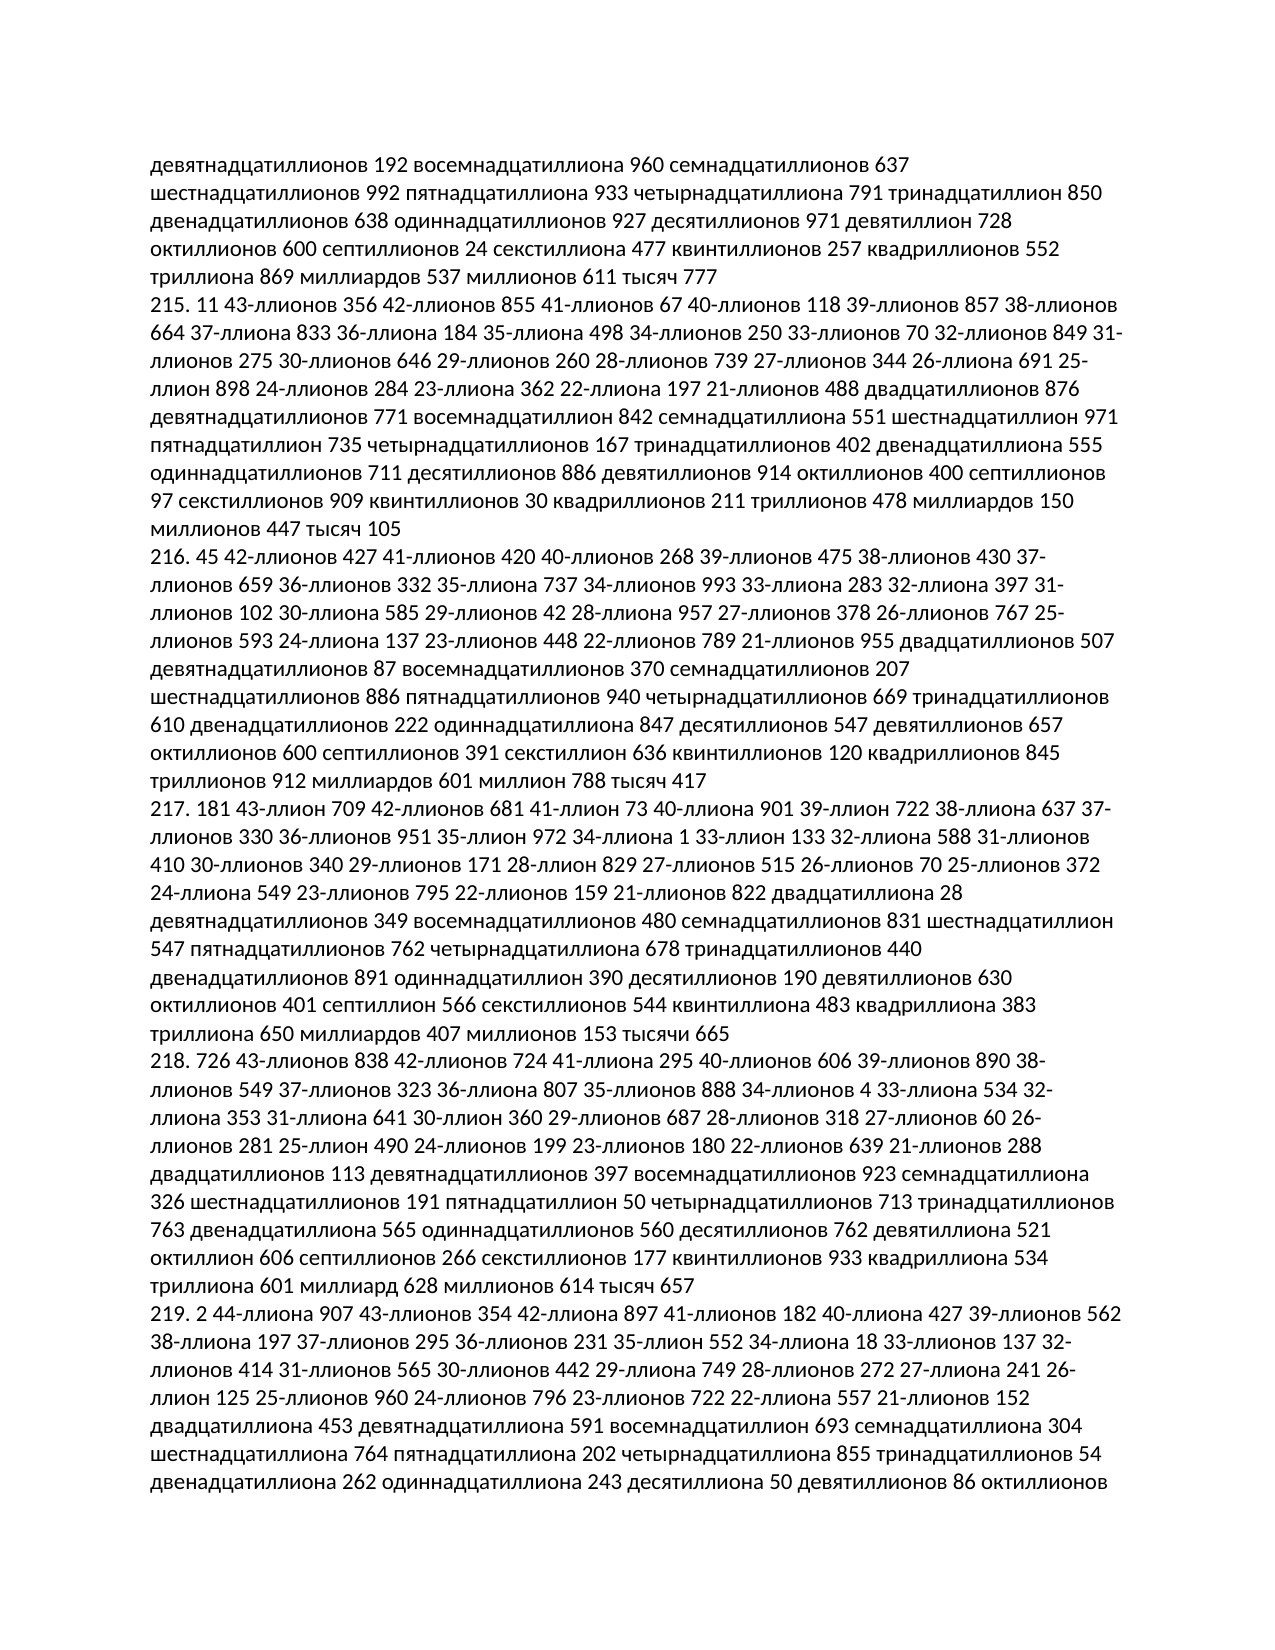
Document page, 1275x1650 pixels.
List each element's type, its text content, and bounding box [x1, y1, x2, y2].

text 217. 181 43-ллион 709 42-ллионов 681 41-ллион 73 40-ллиона 901 39-ллион 722 38-ллиона 637 37-ллионов 330 36-ллионов 951 35-ллион 972 34-ллиона 1 33-ллион 133 32-ллиона 588 31-ллионов 410 30-ллионов 340 29-ллионов 171 28-ллион 829 27-ллионов 515 26-ллионов 70 25-ллионов 372 24-ллиона 549 23-ллионов 795 22-ллионов 159 21-ллионов 822 двадцатиллиона 28 девятнадцатиллионов 349 восемнадцатиллионов 480 семнадцатиллионов 831 шестнадцатиллион 547 пятнадцатиллионов 762 четырнадцатиллиона 678 тринадцатиллионов 440 двенадцатиллионов 891 одиннадцатиллион 390 десятиллионов 190 девятиллионов 630 октиллионов 401 септиллион 566 секстиллионов 544 квинтиллиона 483 квадриллиона 383 триллиона 650 миллиардов 407 миллионов 153 тысячи 665 [150, 794, 1125, 1047]
text 215. 11 43-ллионов 356 42-ллионов 855 41-ллионов 67 40-ллионов 118 39-ллионов 857 38-ллионов 664 37-ллиона 833 36-ллиона 184 35-ллиона 498 34-ллионов 250 33-ллионов 70 32-ллионов 849 31-ллионов 275 30-ллионов 646 29-ллионов 260 28-ллионов 739 27-ллионов 344 26-ллиона 691 25-ллион 898 24-ллионов 284 23-ллиона 362 22-ллиона 197 21-ллионов 488 двадцатиллионов 876 девятнадцатиллионов 771 восемнадцатиллион 842 семнадцатиллиона 551 шестнадцатиллион 971 пятнадцатиллион 735 четырнадцатиллионов 167 тринадцатиллионов 402 двенадцатиллиона 555 одиннадцатиллионов 711 десятиллионов 886 девятиллионов 914 октиллионов 400 септиллионов 97 секстиллионов 909 квинтиллионов 30 квадриллионов 211 триллионов 478 миллиардов 150 миллионов 447 тысяч 105 [150, 290, 1125, 542]
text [150, 1299, 1125, 1495]
text 216. 45 42-ллионов 427 41-ллионов 420 40-ллионов 268 39-ллионов 475 38-ллионов 430 37-ллионов 659 36-ллионов 332 35-ллиона 737 34-ллионов 993 33-ллиона 283 32-ллиона 397 31-ллионов 102 30-ллиона 585 29-ллионов 42 28-ллиона 957 27-ллионов 378 26-ллионов 767 25-ллионов 593 24-ллиона 137 23-ллионов 448 22-ллионов 789 21-ллионов 955 двадцатиллионов 507 девятнадцатиллионов 87 восемнадцатиллионов 370 семнадцатиллионов 207 шестнадцатиллионов 886 пятнадцатиллионов 940 четырнадцатиллионов 669 тринадцатиллионов 610 двенадцатиллионов 222 одиннадцатиллиона 847 десятиллионов 547 девятиллионов 657 октиллионов 600 септиллионов 391 секстиллион 636 квинтиллионов 120 квадриллионов 845 триллионов 912 миллиардов 601 миллион 788 тысяч 417 [150, 542, 1125, 794]
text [150, 150, 1125, 290]
text 218. 726 43-ллионов 838 42-ллионов 724 41-ллиона 295 40-ллионов 606 39-ллионов 890 38-ллионов 549 37-ллионов 323 36-ллиона 807 35-ллионов 888 34-ллионов 4 33-ллиона 534 32-ллиона 353 31-ллиона 641 30-ллион 360 29-ллионов 687 28-ллионов 318 27-ллионов 60 26-ллионов 281 25-ллион 490 24-ллионов 199 23-ллионов 180 22-ллионов 639 21-ллионов 288 двадцатиллионов 113 девятнадцатиллионов 397 восемнадцатиллионов 923 семнадцатиллиона 326 шестнадцатиллионов 191 пятнадцатиллион 50 четырнадцатиллионов 713 тринадцатиллионов 763 двенадцатиллиона 565 одиннадцатиллионов 560 десятиллионов 762 девятиллиона 521 октиллион 606 септиллионов 266 секстиллионов 177 квинтиллионов 933 квадриллиона 534 триллиона 601 миллиард 628 миллионов 614 тысяч 657 [150, 1047, 1125, 1299]
